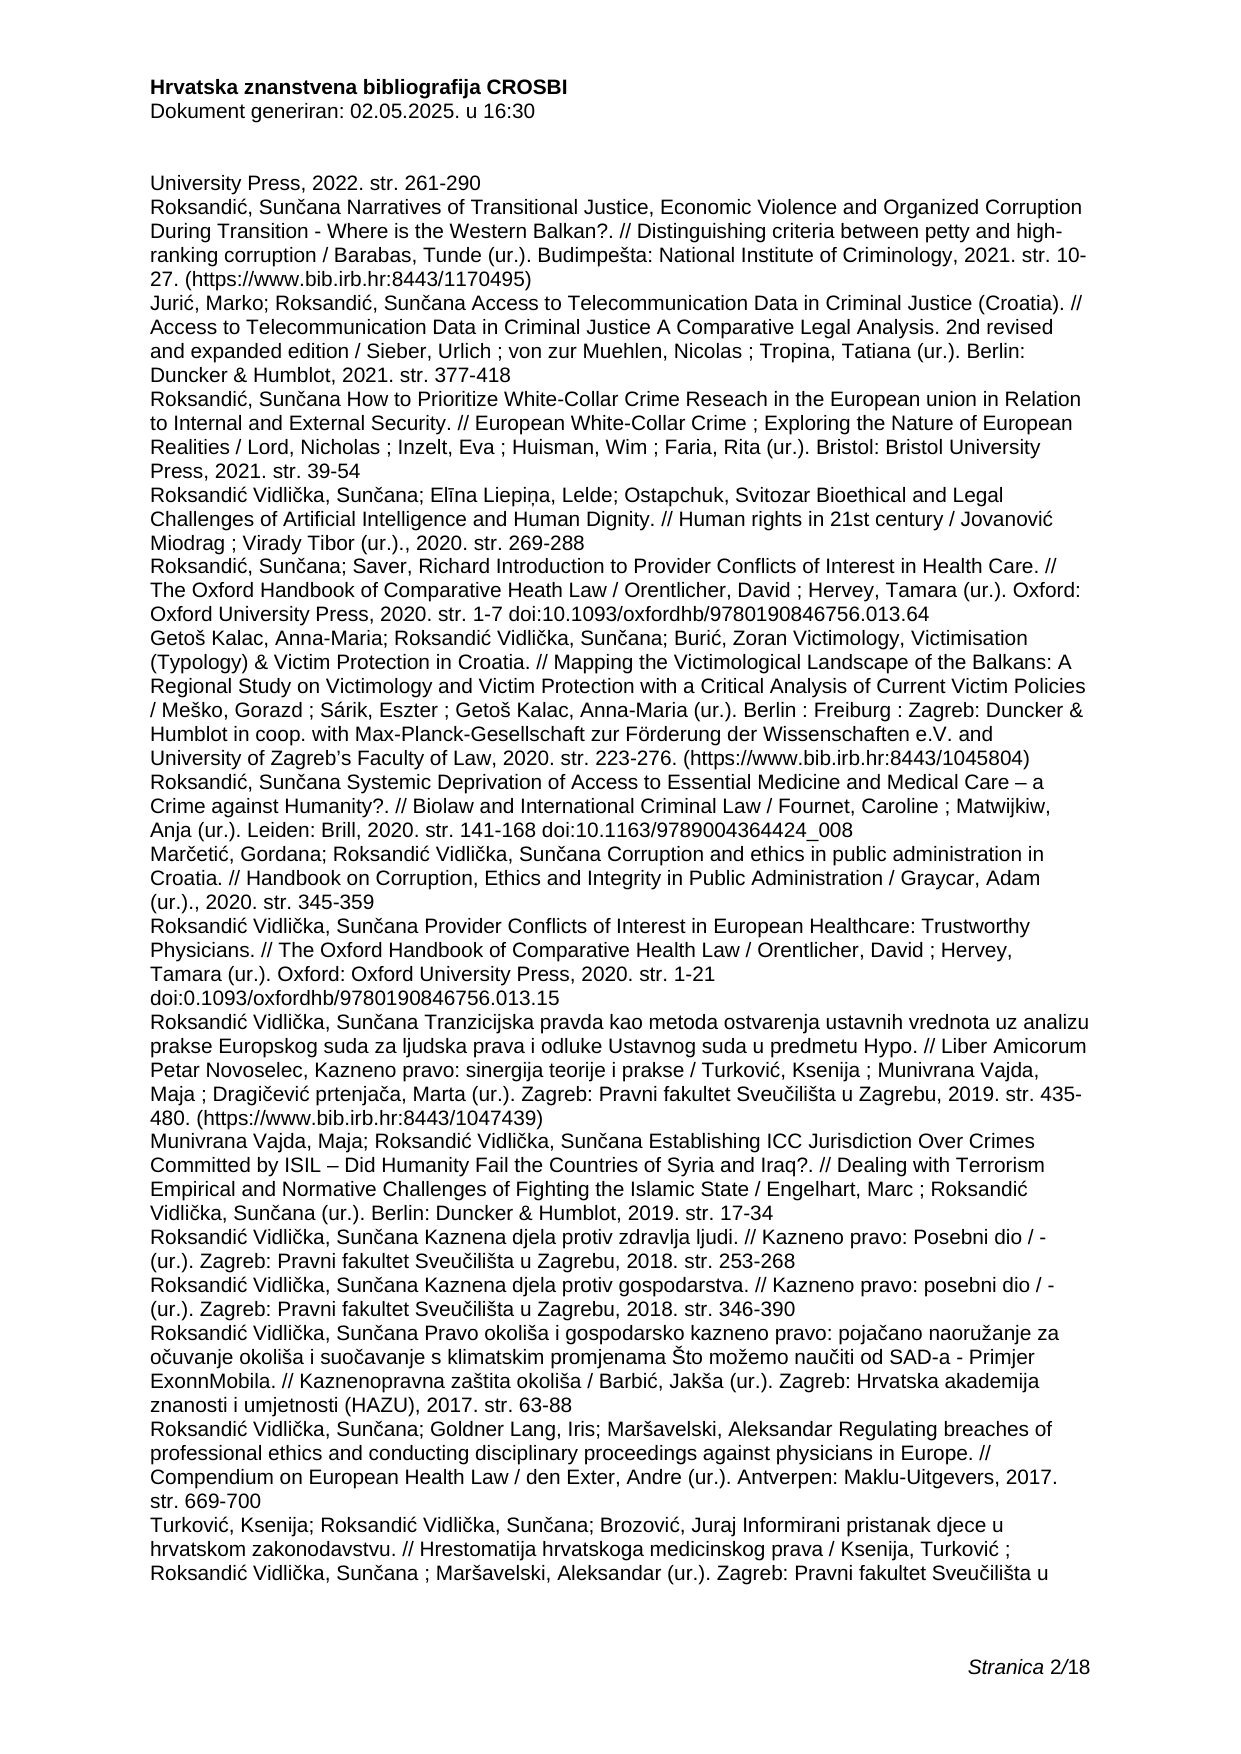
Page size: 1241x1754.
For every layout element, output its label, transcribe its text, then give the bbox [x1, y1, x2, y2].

text Roksandić, Sunčana [150, 387, 1090, 482]
text Roksandić, Sunčana; Saver, Richard [150, 554, 1090, 626]
text Roksandić Vidlička, Sunčana [150, 1225, 1090, 1273]
text Roksandić, Sunčana [150, 770, 1090, 842]
text Marčetić, Gordana; Roksandić Vidlička, Sunčana [150, 842, 1090, 914]
text Jurić, Marko; Roksandić, Sunčana [150, 291, 1090, 387]
text Roksandić Vidlička, Sunčana [150, 1009, 1090, 1129]
text Roksandić Vidlička, Sunčana [150, 1321, 1090, 1417]
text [150, 171, 1090, 195]
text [150, 1513, 1090, 1584]
text Getoš Kalac, Anna-Maria; Roksandić Vidlička, Sunčana; Burić, Zoran [150, 626, 1090, 770]
text Munivrana Vajda, Maja; Roksandić Vidlička, Sunčana [150, 1129, 1090, 1225]
text Roksandić Vidlička, Sunčana [150, 1273, 1090, 1321]
text Roksandić Vidlička, Sunčana; Elīna Liepiņa, Lelde; Ostapchuk, Svitozar [150, 482, 1090, 554]
text Roksandić Vidlička, Sunčana [150, 914, 1090, 1009]
text Roksandić Vidlička, Sunčana; Goldner Lang, Iris; Maršavelski, Aleksandar [150, 1417, 1090, 1513]
text Roksandić, Sunčana [150, 195, 1090, 291]
